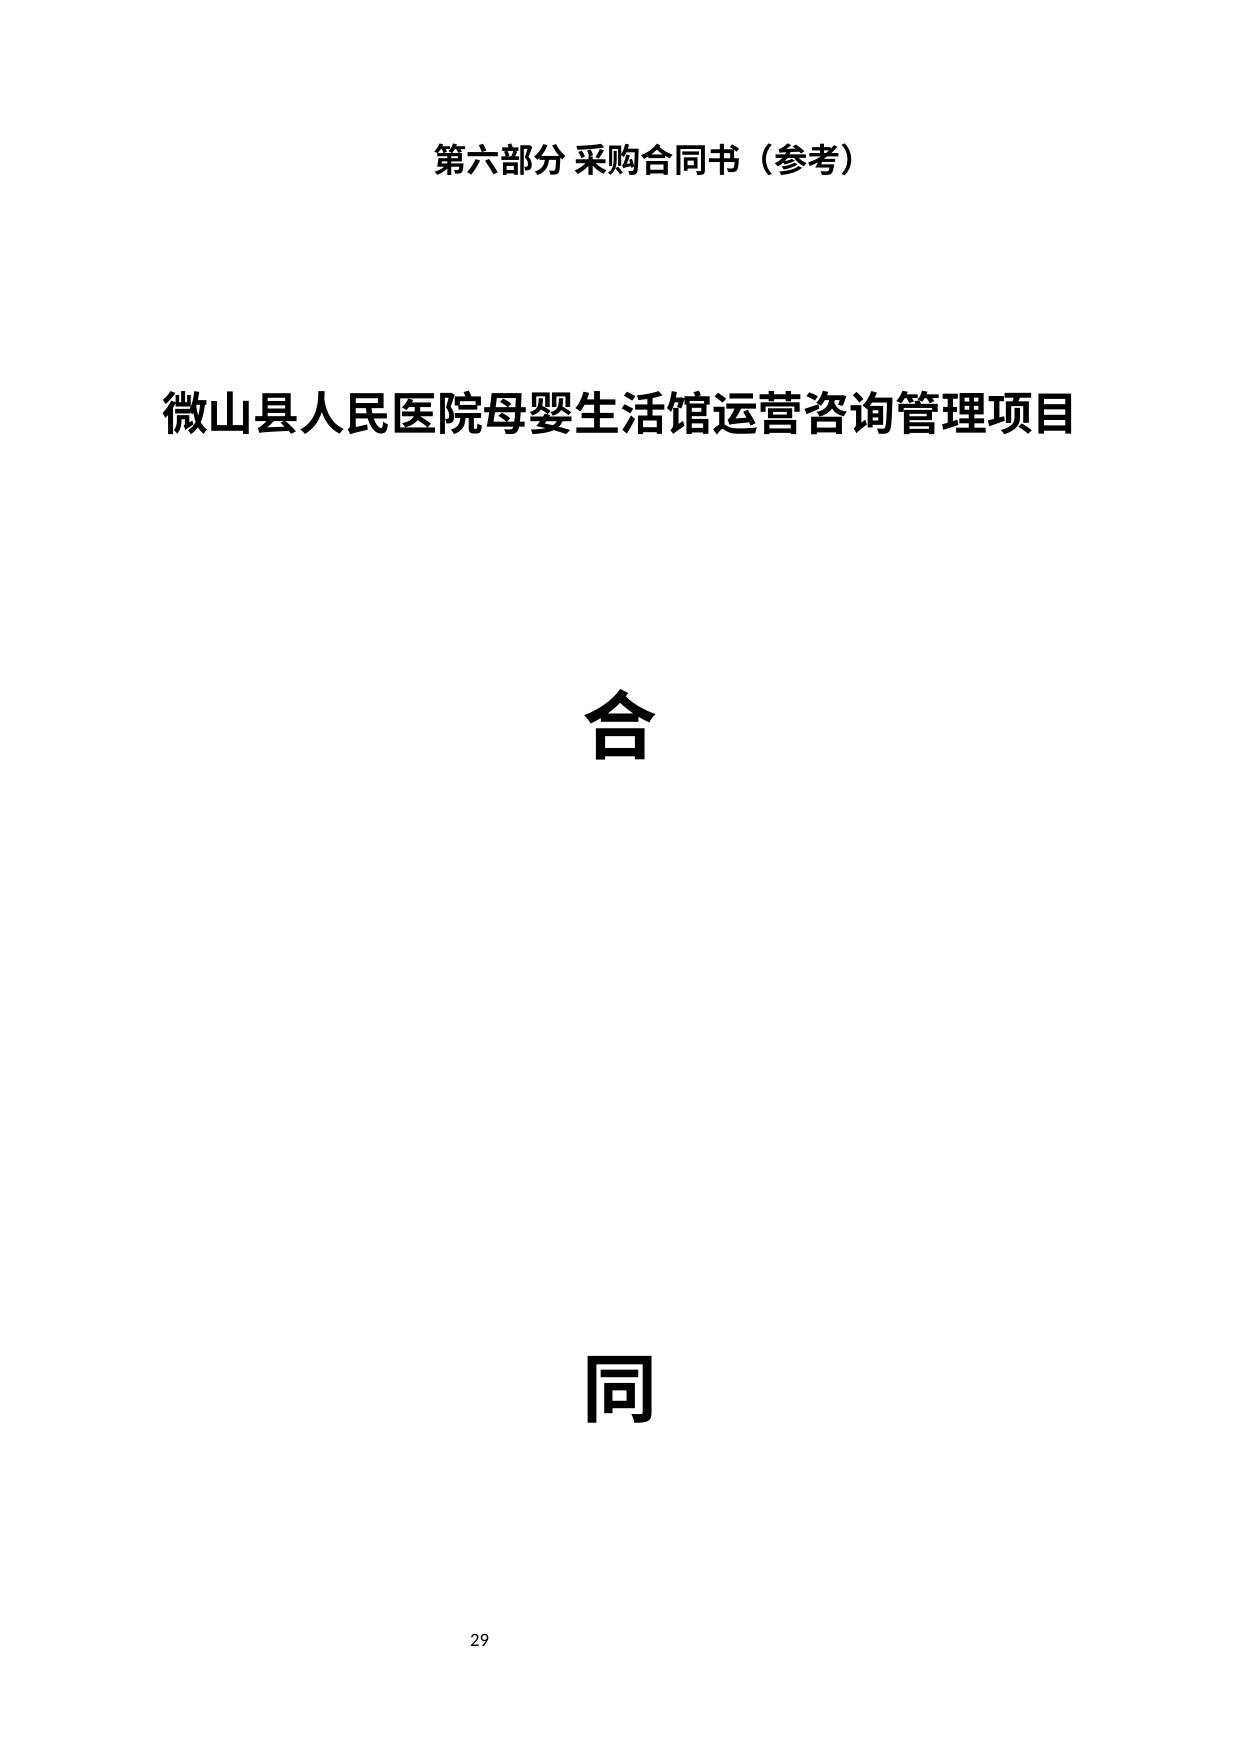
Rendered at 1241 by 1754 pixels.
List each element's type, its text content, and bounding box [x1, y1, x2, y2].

text 微山县人民医院母婴生活馆运营咨询管理项目 [118, 362, 1122, 460]
text 合 [118, 656, 1122, 786]
text 同 [118, 1318, 1122, 1448]
text 第六部分 采购合同书（参考） [118, 125, 1122, 190]
